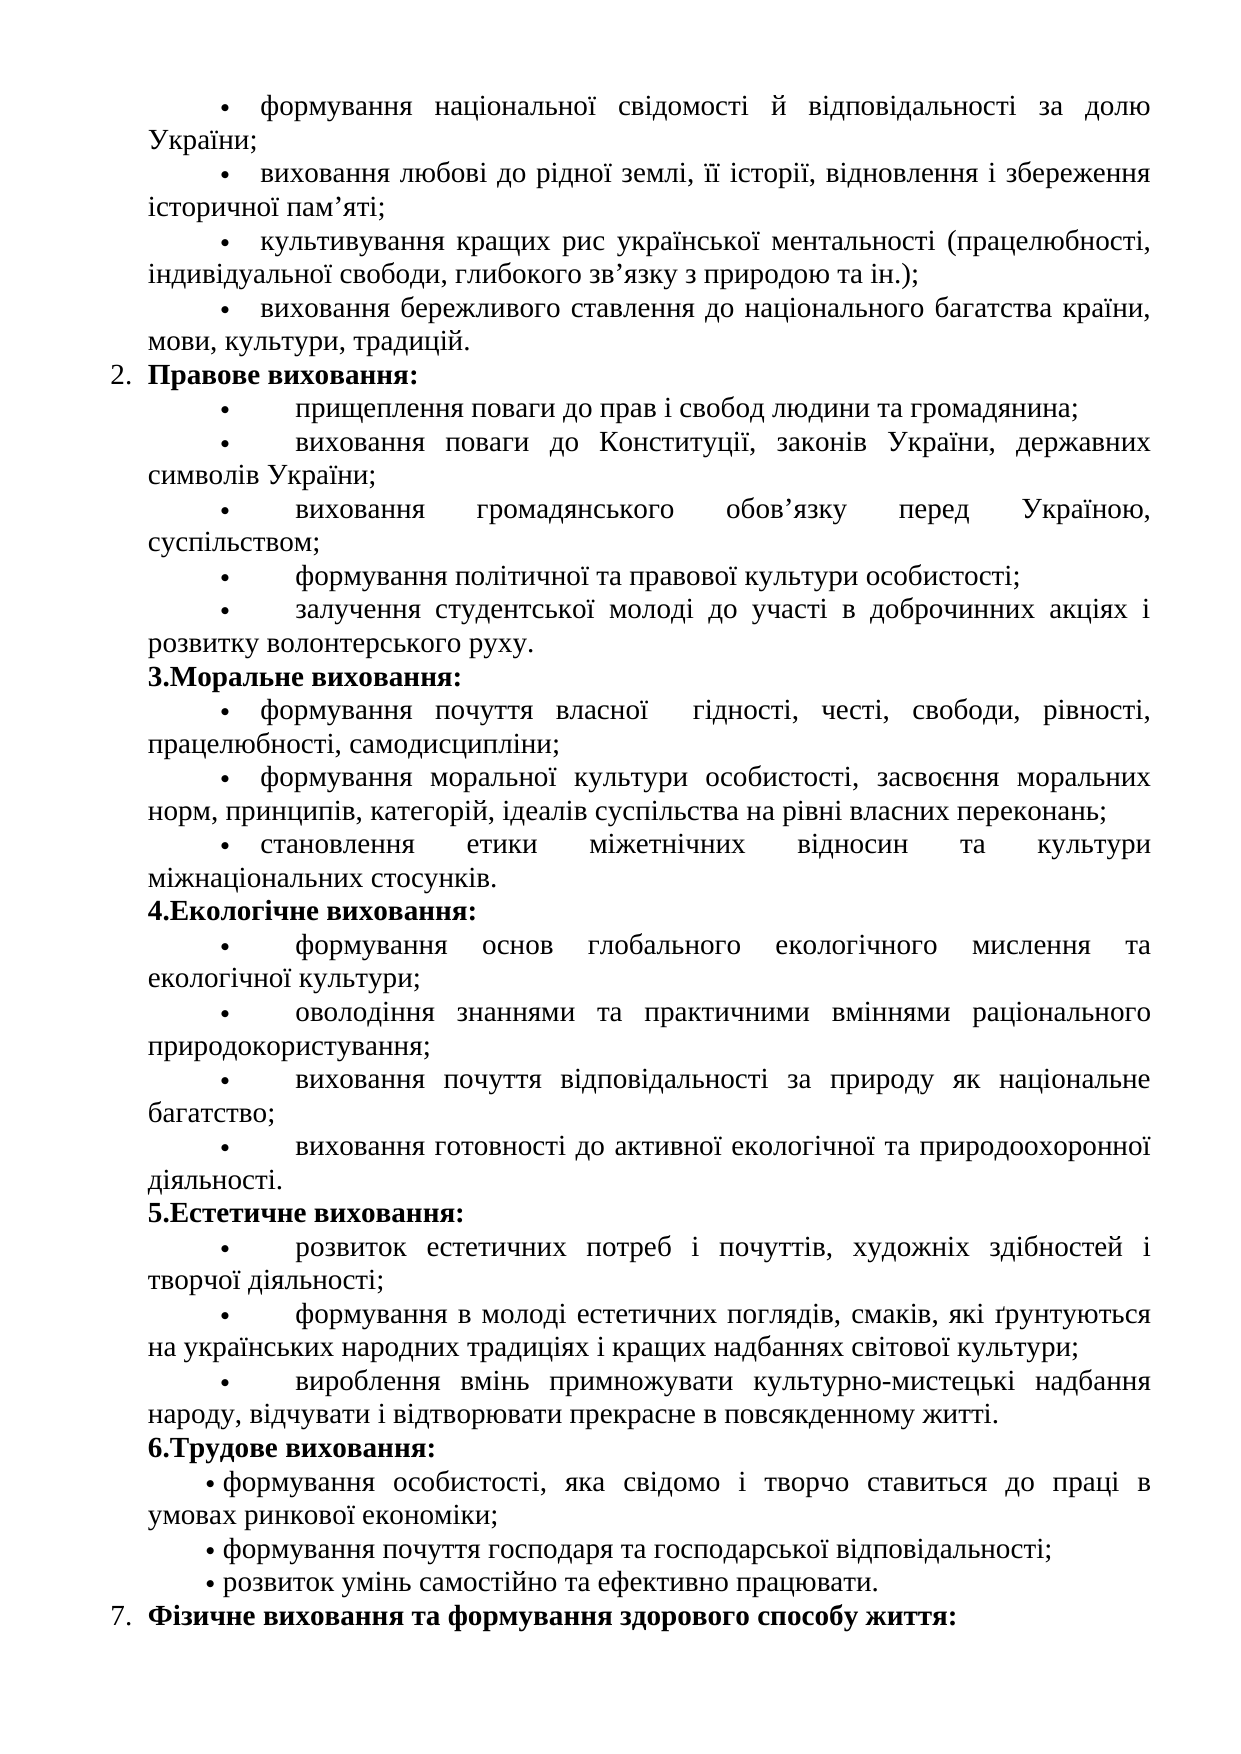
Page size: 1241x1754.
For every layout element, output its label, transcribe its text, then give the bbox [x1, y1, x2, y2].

list формування політичної та правової культури особистості; [148, 558, 1152, 592]
list культивування кращих рис української ментальності (працелюбності, індивідуальної свободи, глибокого зв’язку з природою та ін.); [148, 223, 1152, 290]
list формування почуття власної гідності, честі, свободи, рівності, працелюбності, самодисципліни; [148, 692, 1152, 759]
list вироблення вмінь примножувати культурно-мистецькі надбання народу, відчувати і відтворювати прекрасне в повсякденному житті. [148, 1363, 1152, 1430]
list прищеплення поваги до прав і свобод людини та громадянина; [148, 390, 1152, 424]
list формування почуття господаря та господарської відповідальності; [148, 1531, 1152, 1564]
list виховання почуття відповідальності за природу як національне багатство; [148, 1061, 1152, 1128]
text 4.Екологічне виховання: [148, 893, 1152, 927]
list розвиток естетичних потреб і почуттів, художніх здібностей і творчої діяльності; [148, 1229, 1152, 1296]
list становлення етики міжетнічних відносин та культури міжнаціональних стосунків. [148, 826, 1152, 893]
list формування основ глобального екологічного мислення та екологічної культури; [148, 927, 1152, 994]
list розвиток умінь самостійно та ефективно працювати. [148, 1564, 1152, 1598]
list виховання поваги до Конституції, законів України, державних символів України; [148, 424, 1152, 491]
list залучення студентської молоді до участі в доброчинних акціях і розвитку волонтерського руху. [148, 592, 1152, 659]
list формування особистості, яка свідомо і творчо ставиться до праці в умовах ринкової економіки; [148, 1464, 1152, 1531]
list виховання громадянського обов’язку перед Україною, суспільством; [148, 491, 1152, 558]
list формування національної свідомості й відповідальності за долю України; [148, 88, 1152, 156]
text 3.Моральне виховання: [148, 659, 1152, 692]
text 5.Естетичне виховання: [148, 1195, 1152, 1229]
list формування в молоді естетичних поглядів, смаків, які ґрунтуються на українських народних традиціях і кращих надбаннях світової культури; [148, 1296, 1152, 1363]
list виховання любові до рідної землі, її історії, відновлення і збереження історичної пам’яті; [148, 156, 1152, 223]
list Правове виховання: [110, 357, 1152, 390]
list виховання готовності до активної екологічної та природоохоронної діяльності. [148, 1128, 1152, 1195]
list Фізичне виховання та формування здорового способу життя: [110, 1598, 1152, 1631]
list оволодіння знаннями та практичними вміннями раціонального природокористування; [148, 994, 1152, 1061]
list виховання бережливого ставлення до національного багатства країни, мови, культури, традицій. [148, 290, 1152, 357]
list формування моральної культури особистості, засвоєння моральних норм, принципів, категорій, ідеалів суспільства на рівні власних переконань; [148, 759, 1152, 826]
text 6.Трудове виховання: [148, 1430, 1152, 1464]
